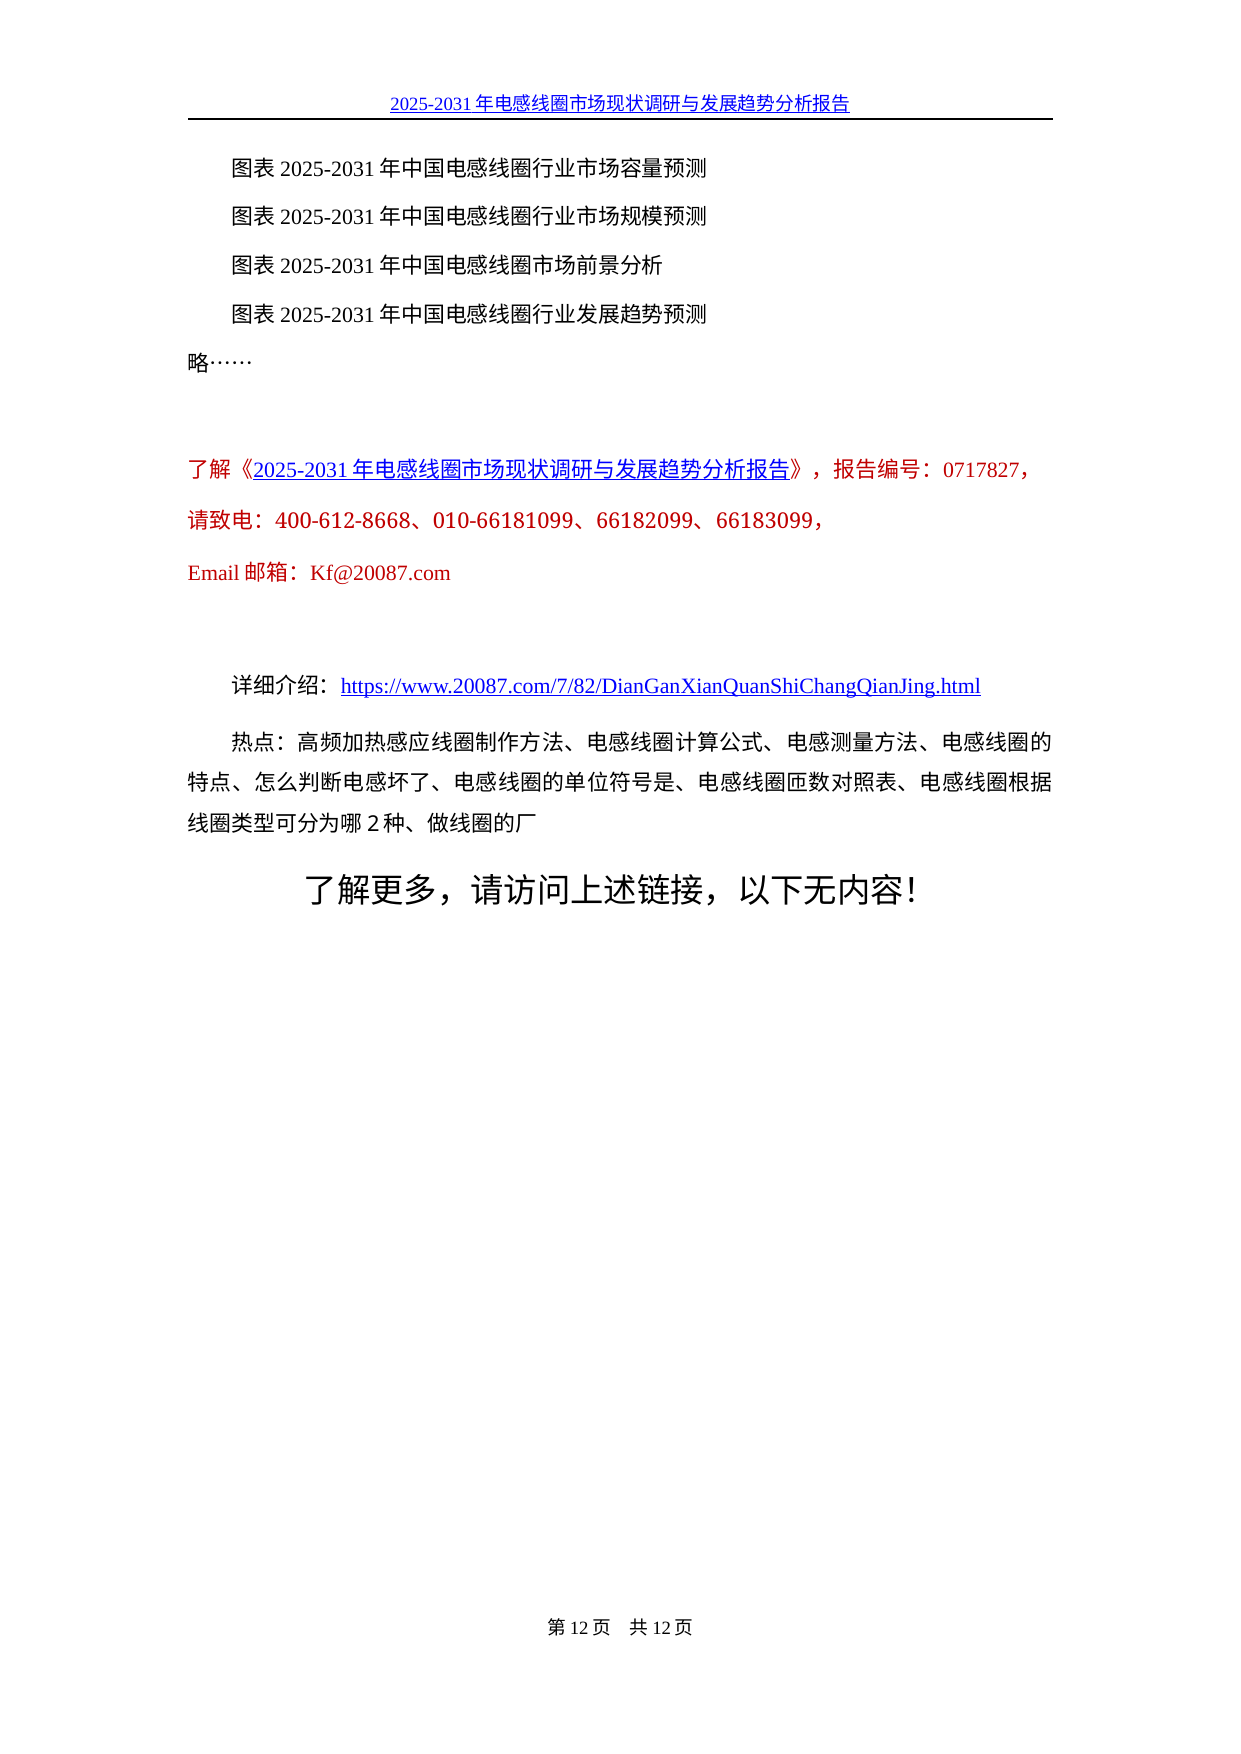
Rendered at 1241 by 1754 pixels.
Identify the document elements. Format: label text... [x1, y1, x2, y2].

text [187, 150, 1053, 378]
text 详细介绍：https://www.20087.com/7/82/DianGanXianQuanShiChangQianJing.html [187, 668, 1053, 700]
text Email邮箱：Kf@20087.com [187, 555, 1053, 587]
title 了解更多，请访问上述链接，以下无内容！ [187, 856, 1053, 921]
text 请致电：400-612-8668、010-66181099、66182099、66183099， [187, 503, 1053, 536]
text 了解《2025-2031年电感线圈市场现状调研与发展趋势分析报告》，报告编号：0717827， [187, 452, 1053, 484]
text 热点：高频加热感应线圈制作方法、电感线圈计算公式、电感测量方法、电感线圈的特点、怎么判断电感坏了、电感线圈的单位符号是、电感线圈匝数对照表、电感线圈根据线圈类型可分为哪2种、做线圈的厂 [187, 724, 1053, 838]
